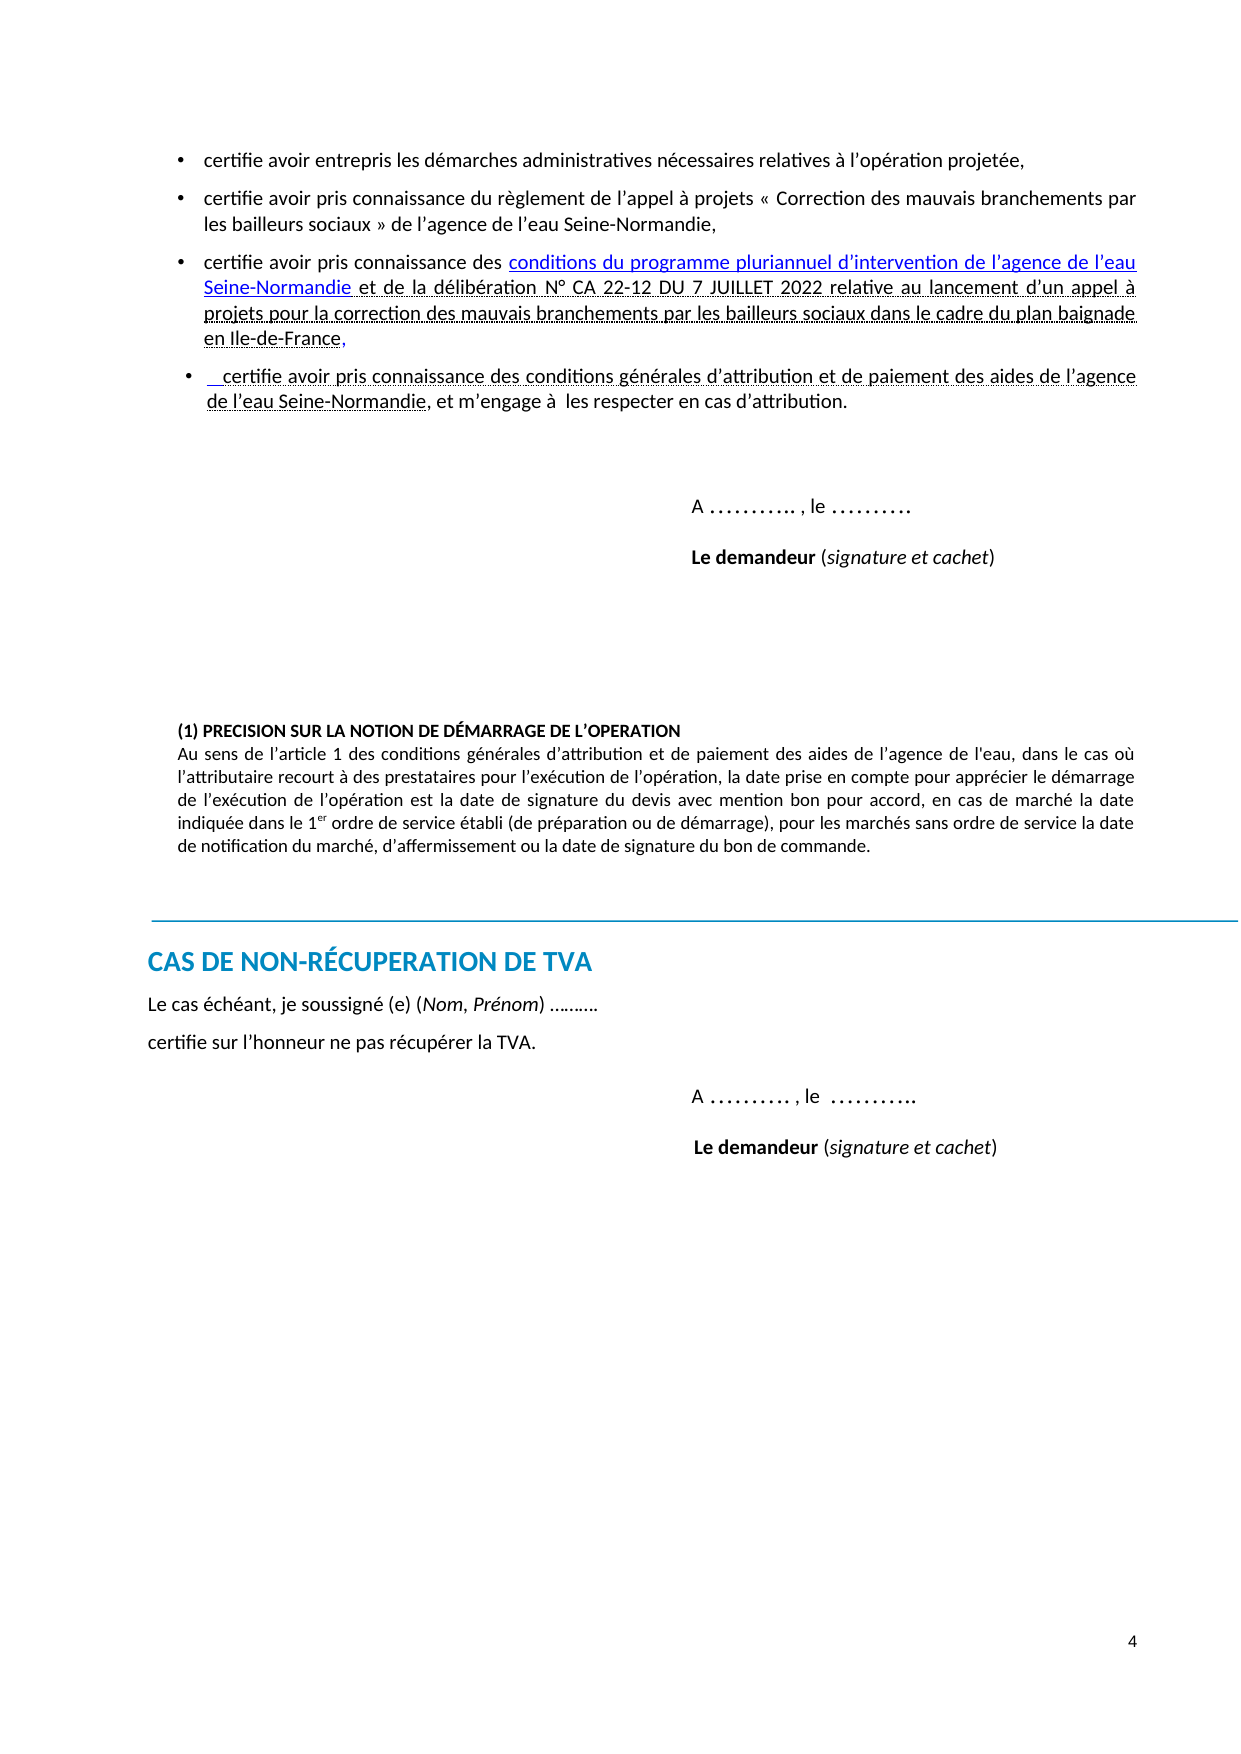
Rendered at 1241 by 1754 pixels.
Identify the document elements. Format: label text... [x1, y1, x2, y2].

text (1) PRECISION SUR LA NOTION DE DÉMARRAGE DE L’OPERATION [148, 720, 1137, 743]
text Le demandeur (signature et cachet) [691, 544, 1137, 570]
text certifie sur l’honneur ne pas récupérer la TVA. [148, 1029, 1137, 1055]
text Cas de non-rÉcuperation de TVA [148, 943, 1137, 979]
text A , le [691, 490, 1137, 519]
list certifie avoir pris connaissance des conditions du programme pluriannuel d’intervention de l’agence de l’eau Seine-Normandie et de la délibération N° CA 22-12 DU 7 JUILLET 2022 relative au lancement d’un appel à projets pour la correction des mauvais branchements par les bailleurs sociaux dans le cadre du plan baignade en Ile-de-France, [177, 249, 1137, 351]
text Le cas échéant, je soussigné (e) (Nom, Prénom) [148, 992, 1137, 1017]
list certifie avoir entrepris les démarches administratives nécessaires relatives à l’opération projetée, [177, 148, 1137, 173]
text Au sens de l’article 1 des conditions générales d’attribution et de paiement des aides de l’agence de l'eau, dans le cas où l’attributaire recourt à des prestataires pour l’exécution de l’opération, la date prise en compte pour apprécier le démarrage de l’exécution de l’opération est la date de signature du devis avec mention bon pour accord, en cas de marché la date indiquée dans le 1er ordre de service établi (de préparation ou de démarrage), pour les marchés sans ordre de service la date de notification du marché, d’affermissement ou la date de signature du bon de commande. [177, 743, 1137, 857]
text Le demandeur (signature et cachet) [694, 1134, 1137, 1160]
list certifie avoir pris connaissance des conditions générales d’attribution et de paiement des aides de l’agence de l’eau Seine-Normandie, et m’engage à les respecter en cas d’attribution. [185, 363, 1137, 414]
text A , le [691, 1080, 1137, 1109]
list certifie avoir pris connaissance du règlement de l’appel à projets « Correction des mauvais branchements par les bailleurs sociaux » de l’agence de l’eau Seine-Normandie, [177, 186, 1137, 236]
